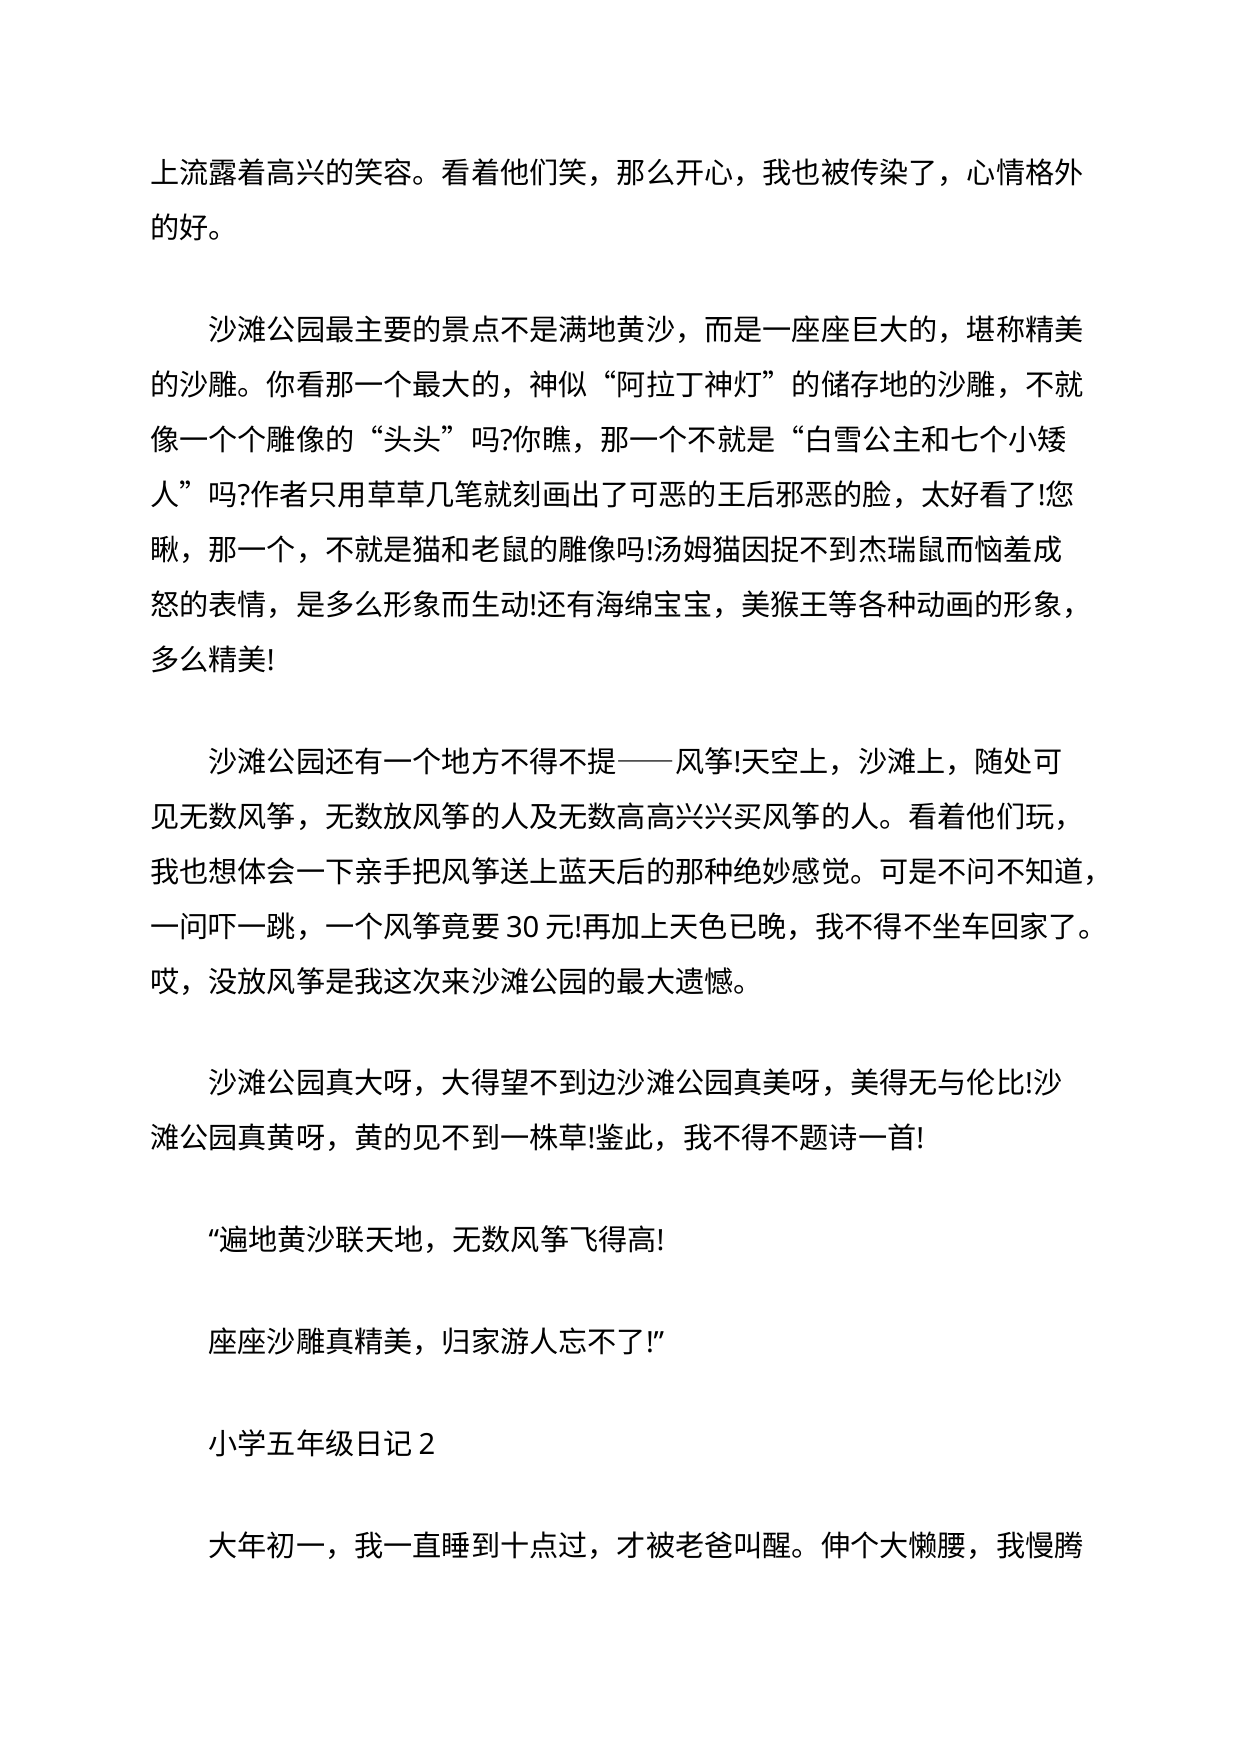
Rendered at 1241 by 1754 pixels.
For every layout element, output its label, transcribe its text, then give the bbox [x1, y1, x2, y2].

text 沙滩公园最主要的景点不是满地黄沙，而是一座座巨大的，堪称精美的沙雕。你看那一个最大的，神似“阿拉丁神灯”的储存地的沙雕，不就像一个个雕像的“头头”吗?你瞧，那一个不就是“白雪公主和七个小矮人”吗?作者只用草草几笔就刻画出了可恶的王后邪恶的脸，太好看了!您瞅，那一个，不就是猫和老鼠的雕像吗!汤姆猫因捉不到杰瑞鼠而恼羞成怒的表情，是多么形象而生动!还有海绵宝宝，美猴王等各种动画的形象，多么精美! [150, 307, 1090, 679]
text 沙滩公园真大呀，大得望不到边沙滩公园真美呀，美得无与伦比!沙滩公园真黄呀，黄的见不到一株草!鉴此，我不得不题诗一首! [150, 1060, 1090, 1157]
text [150, 1523, 1090, 1565]
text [150, 150, 1090, 247]
text 小学五年级日记2 [150, 1421, 1090, 1463]
text “遍地黄沙联天地，无数风筝飞得高! [150, 1217, 1090, 1259]
text 座座沙雕真精美，归家游人忘不了!” [150, 1319, 1090, 1361]
text 沙滩公园还有一个地方不得不提——风筝!天空上，沙滩上，随处可见无数风筝，无数放风筝的人及无数高高兴兴买风筝的人。看着他们玩，我也想体会一下亲手把风筝送上蓝天后的那种绝妙感觉。可是不问不知道，一问吓一跳，一个风筝竟要30元!再加上天色已晚，我不得不坐车回家了。哎，没放风筝是我这次来沙滩公园的最大遗憾。 [150, 738, 1090, 1001]
